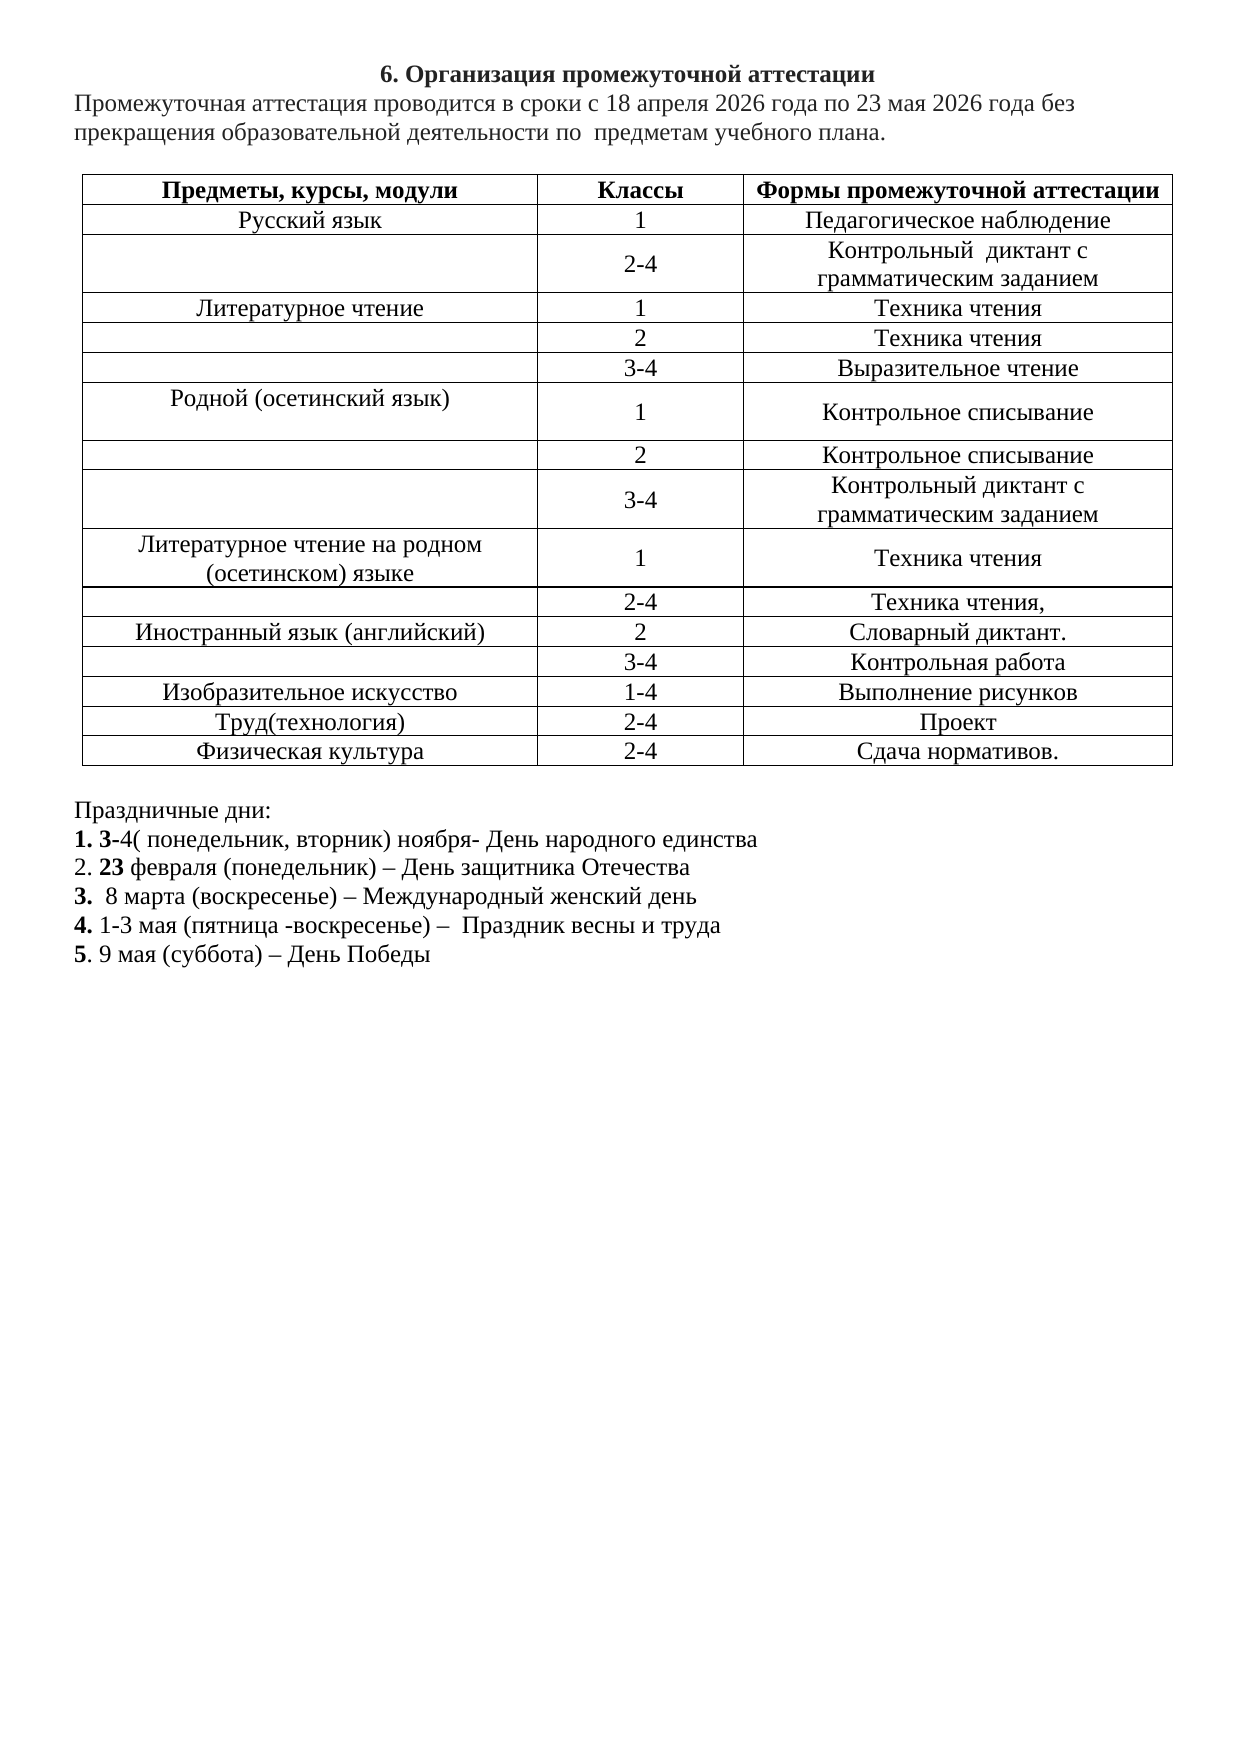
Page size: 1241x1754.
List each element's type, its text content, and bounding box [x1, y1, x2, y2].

text Праздничные дни: [74, 795, 1181, 824]
table_cell 3-4 [538, 647, 743, 676]
table_cell Контрольная работа [744, 647, 1172, 676]
table_cell 1 [538, 293, 743, 322]
text Промежуточная аттестация проводится в сроки с 18 апреля 2026 года по 23 мая 2026 года без прекращения образовательной деятельности по предметам учебного плана. [74, 88, 1181, 145]
table_cell Сдача нормативов. [744, 736, 1172, 765]
table_cell Литературное чтение на родном (осетинском) языке [83, 529, 537, 586]
table_cell 3-4 [538, 470, 743, 528]
table_cell Техника чтения [744, 293, 1172, 322]
table_cell 2-4 [538, 707, 743, 735]
table_cell 2 [538, 441, 743, 469]
table_cell Проект [744, 707, 1172, 735]
table_cell Физическая культура [83, 736, 537, 765]
table_cell Педагогическое наблюдение [744, 205, 1172, 234]
table_cell Литературное чтение [83, 293, 537, 322]
table_cell Контрольный диктант с грамматическим заданием [744, 470, 1172, 528]
table_cell Родной (осетинский язык) [83, 383, 537, 439]
table_cell Контрольный диктант с грамматическим заданием [744, 235, 1172, 292]
text 1. 3-4( понедельник, вторник) ноября- День народного единства [74, 824, 1181, 852]
table_header Предметы, курсы, модули [83, 175, 537, 204]
table_cell Изобразительное искусство [83, 677, 537, 706]
table_cell Иностранный язык (английский) [83, 617, 537, 646]
table_cell 2-4 [538, 235, 743, 292]
table_cell Выполнение рисунков [744, 677, 1172, 706]
table_cell 1 [538, 205, 743, 234]
table_cell 1-4 [538, 677, 743, 706]
table_header Классы [538, 175, 743, 204]
table_cell [83, 353, 537, 382]
table_cell Контрольное списывание [744, 441, 1172, 469]
table_cell [83, 588, 537, 616]
table_header Формы промежуточной аттестации [744, 175, 1172, 204]
table_cell 1 [538, 529, 743, 586]
text 2. 23 февраля (понедельник) – День защитника Отечества [74, 852, 1181, 881]
table_cell 1 [538, 383, 743, 439]
text 6. Организация промежуточной аттестации [74, 59, 1181, 88]
table_cell 3-4 [538, 353, 743, 382]
table_cell 2-4 [538, 736, 743, 765]
text 5. 9 мая (суббота) – День Победы [74, 939, 1181, 967]
table_cell Русский язык [83, 205, 537, 234]
table_cell Труд(технология) [83, 707, 537, 735]
text 3. 8 марта (воскресенье) – Международный женский день [74, 881, 1181, 910]
table_cell Выразительное чтение [744, 353, 1172, 382]
text 4. 1-3 мая (пятница -воскресенье) – Праздник весны и труда [74, 910, 1181, 939]
table_cell [83, 323, 537, 352]
table_cell Контрольное списывание [744, 383, 1172, 439]
table_cell 2 [538, 323, 743, 352]
table_cell Словарный диктант. [744, 617, 1172, 646]
table_cell Техника чтения, [744, 588, 1172, 616]
table_cell Техника чтения [744, 529, 1172, 586]
table_cell 2 [538, 617, 743, 646]
table_cell 2-4 [538, 588, 743, 616]
table_cell Техника чтения [744, 323, 1172, 352]
table_cell [83, 647, 537, 676]
table_cell [83, 441, 537, 469]
table_cell [83, 235, 537, 292]
table_cell [83, 470, 537, 528]
